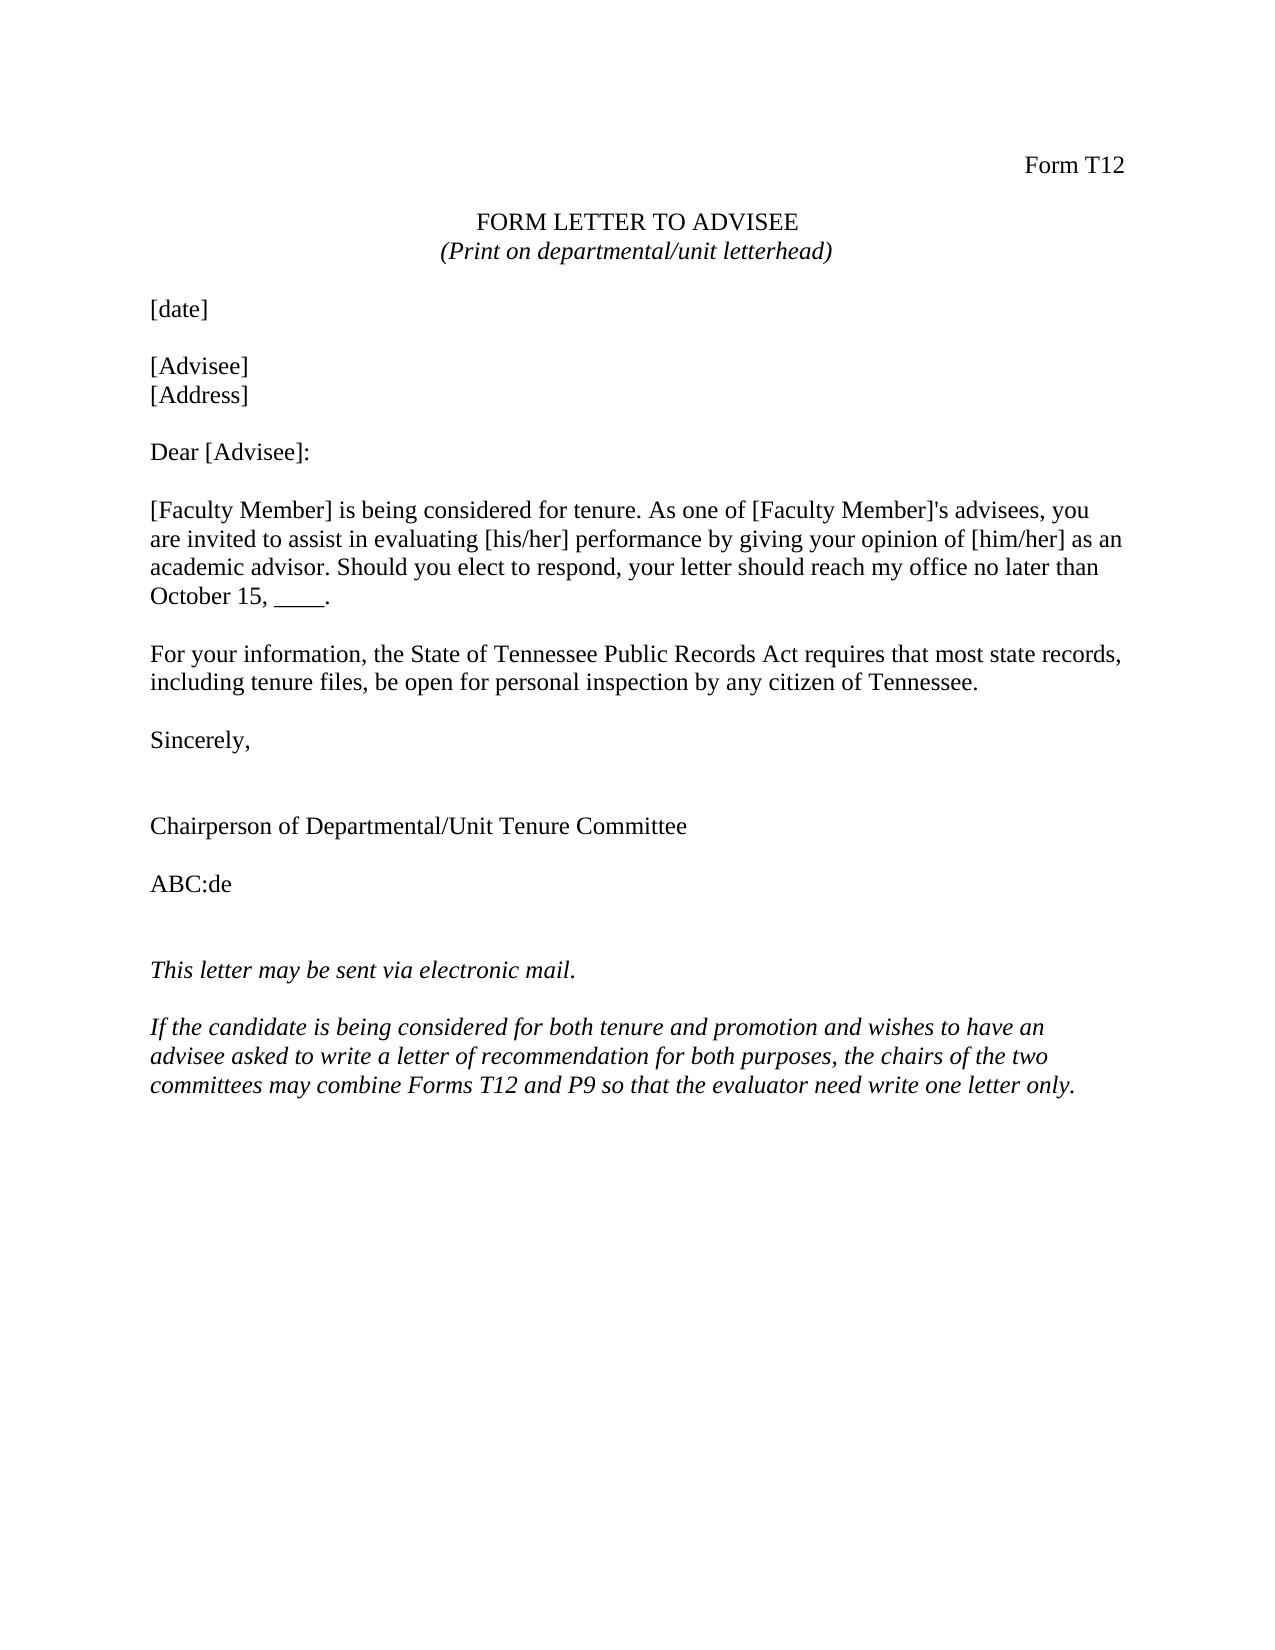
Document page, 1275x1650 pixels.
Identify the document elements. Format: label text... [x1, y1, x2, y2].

text If the candidate is being considered for both tenure and promotion and wishes to have an advisee asked to write a letter of recommendation for both purposes, the chairs of the two committees may combine Forms T12 and P9 so that the evaluator need write one letter only. [150, 1012, 1125, 1099]
text [Faculty Member] is being considered for tenure. As one of [Faculty Member]'s advisees, you are invited to assist in evaluating [his/her] performance by giving your opinion of [him/her] as an academic advisor. Should you elect to respond, your letter should reach my office no later than October 15, ____. [150, 495, 1125, 610]
text ABC:de [150, 869, 1125, 897]
text Dear [Advisee]: [150, 437, 1125, 466]
text Chairperson of Departmental/Unit Tenure Committee [150, 811, 1125, 840]
text FORM LETTER TO ADVISEE [150, 207, 1125, 236]
text Form T12 [150, 150, 1125, 179]
text [Advisee] [150, 351, 1125, 380]
text [date] [150, 294, 1125, 322]
text Sincerely, [150, 725, 1125, 754]
text [Address] [150, 380, 1125, 409]
text (Print on departmental/unit letterhead) [150, 236, 1125, 265]
text For your information, the State of Tennessee Public Records Act requires that most state records, including tenure files, be open for personal inspection by any citizen of Tennessee. [150, 639, 1125, 696]
text This letter may be sent via electronic mail. [150, 955, 1125, 984]
